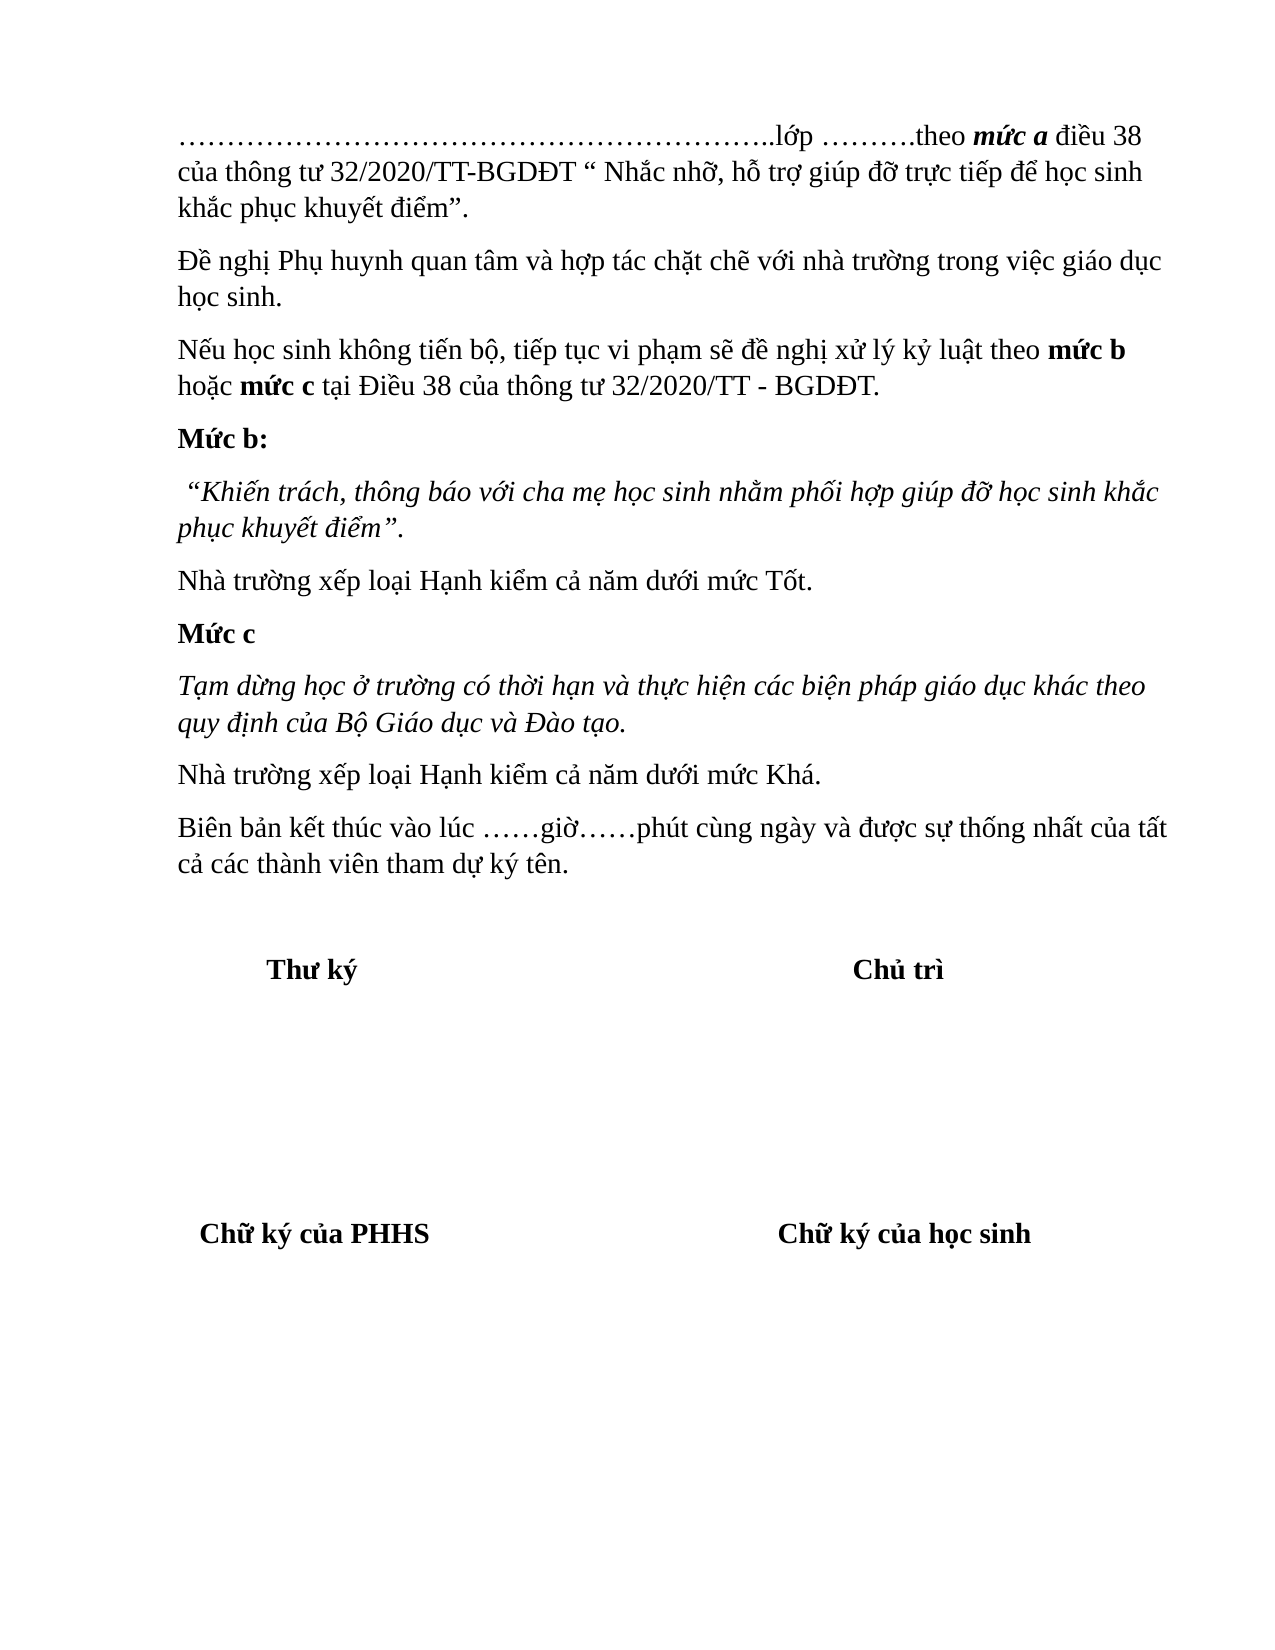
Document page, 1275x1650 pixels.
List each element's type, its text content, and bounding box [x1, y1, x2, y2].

text Tạm dừng học ở trường có thời hạn và thực hiện các biện pháp giáo dục khác theo quy định của Bộ Giáo dục và Đào tạo. [177, 668, 1181, 738]
text ……………………………………………………..lớp ……….theo mức a điều 38 của thông tư 32/2020/TT-BGDĐT “ Nhắc nhỡ, hỗ trợ giúp đỡ trực tiếp để học sinh khắc phục khuyết điểm”. [177, 118, 1181, 224]
text Nhà trường xếp loại Hạnh kiểm cả năm dưới mức Khá. [177, 757, 1181, 791]
text Đề nghị Phụ huynh quan tâm và hợp tác chặt chẽ với nhà trường trong việc giáo dục học sinh. [177, 243, 1181, 313]
text Mức b: [177, 421, 1181, 455]
text “Khiến trách, thông báo với cha mẹ học sinh nhằm phối hợp giúp đỡ học sinh khắc phục khuyết điểm”. [177, 474, 1181, 544]
text Thư ký Chủ trì [177, 952, 1181, 986]
text Nếu học sinh không tiến bộ, tiếp tục vi phạm sẽ đề nghị xử lý kỷ luật theo mức b hoặc mức c tại Điều 38 của thông tư 32/2020/TT - BGDĐT. [177, 332, 1181, 402]
text Chữ ký của PHHS Chữ ký của học sinh [177, 1216, 1181, 1250]
text Biên bản kết thúc vào lúc ……giờ……phút cùng ngày và được sự thống nhất của tất cả các thành viên tham dự ký tên. [177, 810, 1181, 880]
text Mức c [177, 616, 1181, 649]
text Nhà trường xếp loại Hạnh kiểm cả năm dưới mức Tốt. [177, 563, 1181, 596]
